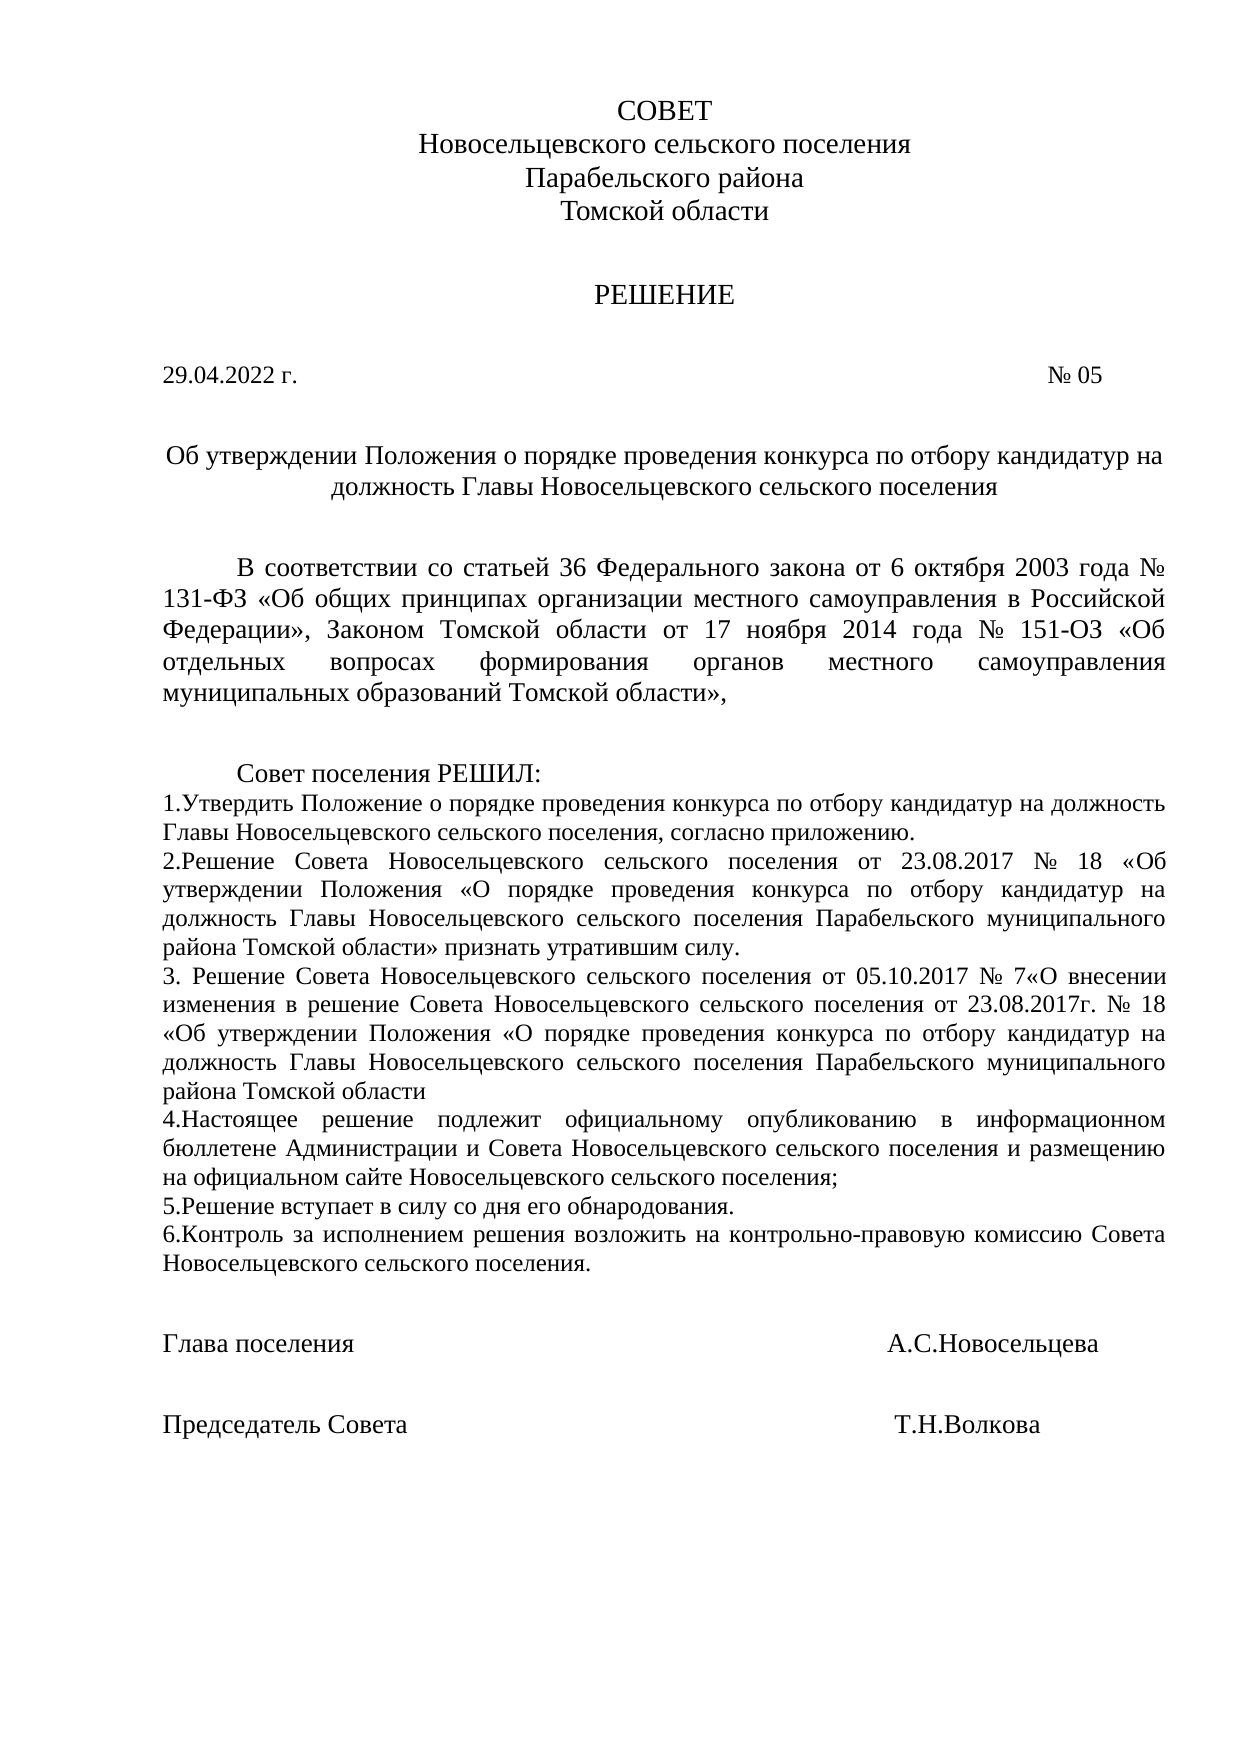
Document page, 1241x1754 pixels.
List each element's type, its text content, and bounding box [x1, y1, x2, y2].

text СОВЕТ [162, 93, 1167, 126]
text Глава поселения А.С.Новосельцева [162, 1327, 1167, 1358]
text РЕШЕНИЕ [162, 277, 1167, 310]
text 29.04.2022 г. № 05 [162, 360, 1167, 389]
text 6.Контроль за исполнением решения возложить на контрольно-правовую комиссию Совета Новосельцевского сельского поселения. [162, 1219, 1167, 1277]
text 3. Решение Совета Новосельцевского сельского поселения от 05.10.2017 № 7«О внесении изменения в решение Совета Новосельцевского сельского поселения от 23.08.2017г. № 18 «Об утверждении Положения «О порядке проведения конкурса по отбору кандидатур на должность Главы Новосельцевского сельского поселения Парабельского муниципального района Томской области [162, 961, 1167, 1104]
text 1.Утвердить Положение о порядке проведения конкурса по отбору кандидатур на должность Главы Новосельцевского сельского поселения, согласно приложению. [162, 788, 1167, 846]
text Председатель Совета Т.Н.Волкова [162, 1408, 1167, 1439]
text Совет поселения РЕШИЛ: [162, 757, 1167, 788]
text Новосельцевского сельского поселения [162, 126, 1167, 160]
text 5.Решение вступает в силу со дня его обнародования. [162, 1191, 1167, 1219]
text 2.Решение Совета Новосельцевского сельского поселения от 23.08.2017 № 18 «Об утверждении Положения «О порядке проведения конкурса по отбору кандидатур на должность Главы Новосельцевского сельского поселения Парабельского муниципального района Томской области» признать утратившим силу. [162, 846, 1167, 961]
text Парабельского района [162, 160, 1167, 193]
text В соответствии со статьей 36 Федерального закона от 6 октября 2003 года № 131-ФЗ «Об общих принципах организации местного самоуправления в Российской Федерации», Законом Томской области от 17 ноября 2014 года № 151-ОЗ «Об отдельных вопросах формирования органов местного самоуправления муниципальных образований Томской области», [162, 551, 1167, 707]
text 4.Настоящее решение подлежит официальному опубликованию в информационном бюллетене Администрации и Совета Новосельцевского сельского поселения и размещению на официальном сайте Новосельцевского сельского поселения; [162, 1104, 1167, 1191]
text Об утверждении Положения о порядке проведения конкурса по отбору кандидатур на должность Главы Новосельцевского сельского поселения [162, 439, 1167, 501]
text Томской области [162, 193, 1167, 227]
